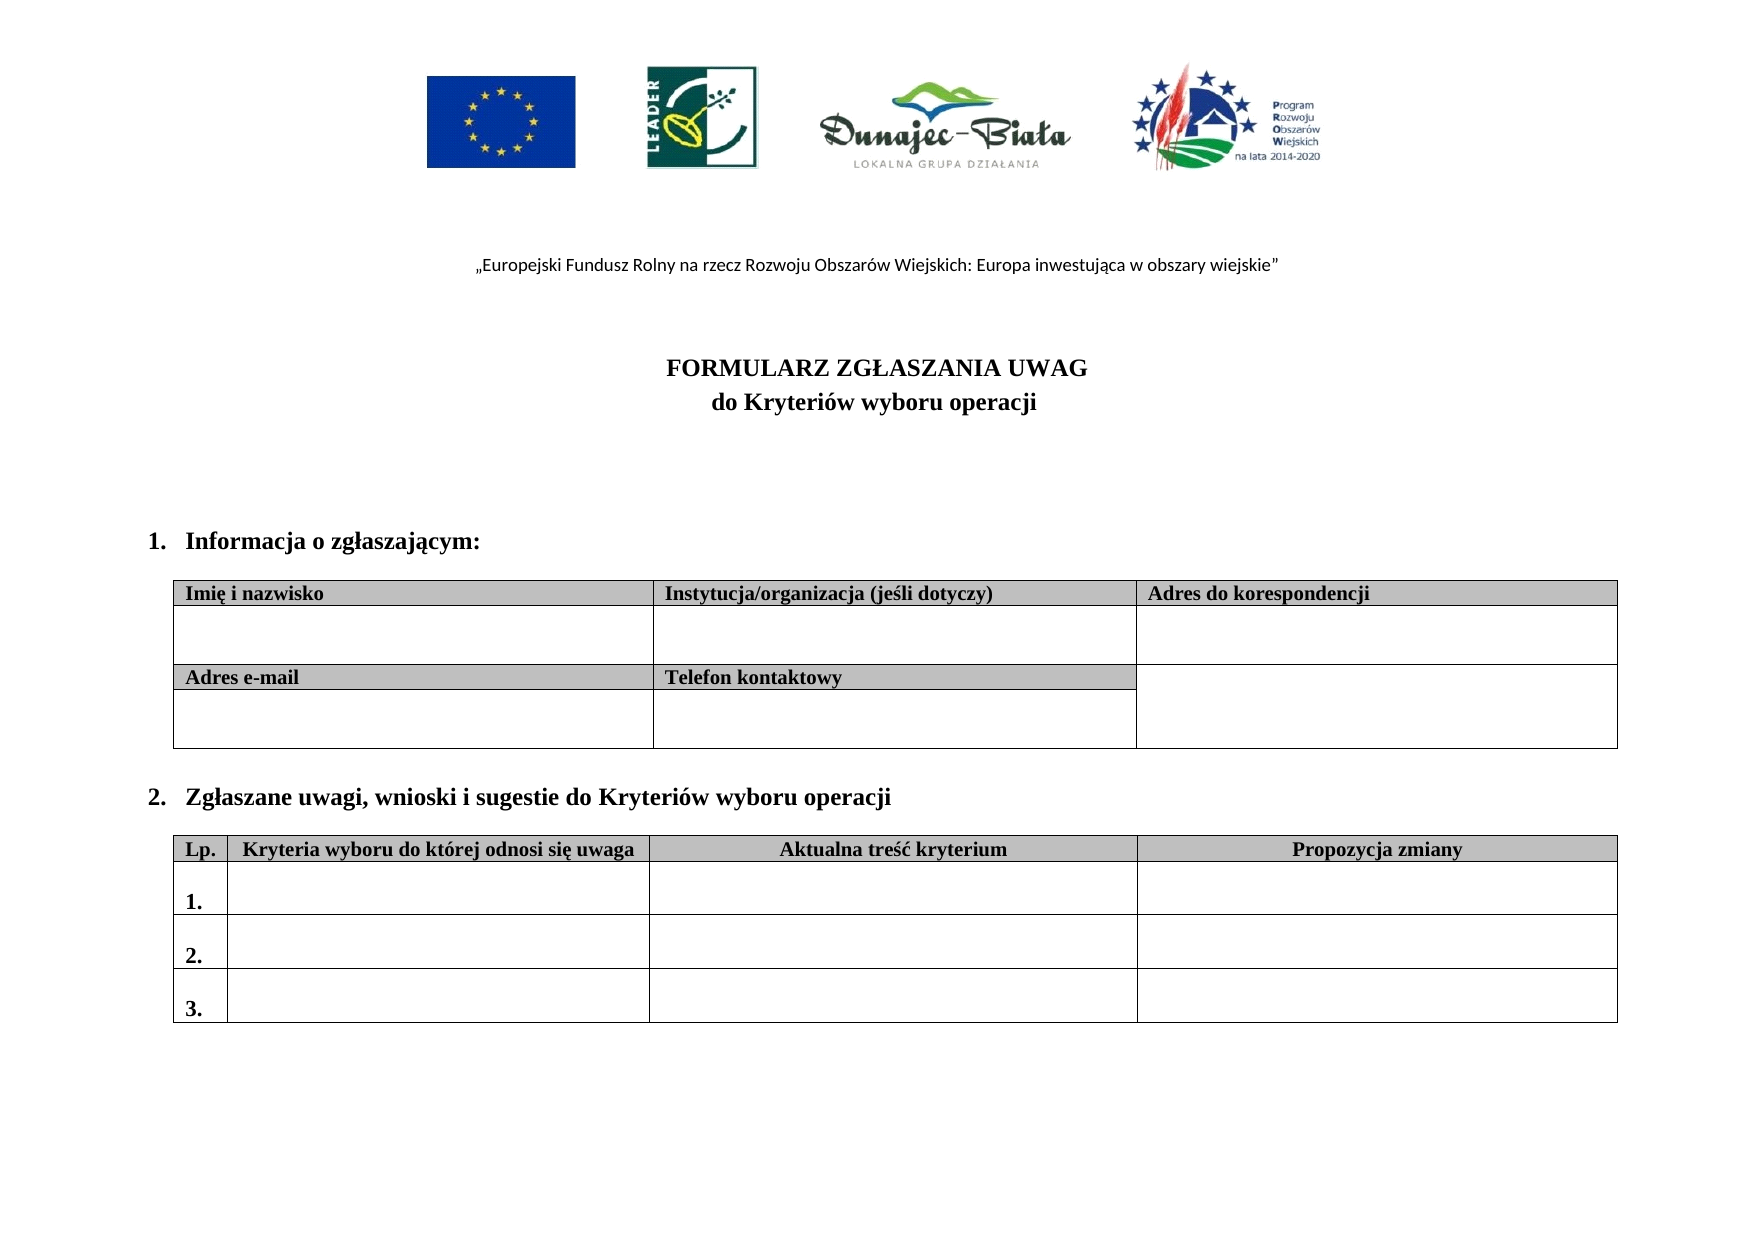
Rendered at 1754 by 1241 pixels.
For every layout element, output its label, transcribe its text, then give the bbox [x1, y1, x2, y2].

table_cell [650, 969, 1137, 1022]
table_header Instytucja/organizacja (jeśli dotyczy) [654, 581, 1136, 605]
table_cell [228, 862, 649, 914]
text FORMULARZ ZGŁASZANIA UWAG do Kryteriów wyboru operacji [148, 353, 1606, 447]
table_header Lp. [174, 836, 227, 861]
table_cell Adres e-mail [174, 665, 653, 689]
table_cell [1138, 862, 1617, 914]
list Informacja o zgłaszającym: [148, 526, 1606, 555]
table_cell [1137, 665, 1617, 747]
table_header Propozycja zmiany [1138, 836, 1617, 861]
table_cell [654, 606, 1136, 664]
text „Europejski Fundusz Rolny na rzecz Rozwoju Obszarów Wiejskich: Europa inwestująca w obszary wiejskie” [148, 201, 1606, 276]
table_cell 2. [174, 915, 227, 968]
table_cell [1138, 969, 1617, 1022]
table_cell [174, 606, 653, 664]
table_header Adres do korespondencji [1137, 581, 1617, 605]
picture [338, 26, 1412, 214]
table_cell [1138, 915, 1617, 968]
table_cell [650, 862, 1137, 914]
table_cell 3. [174, 969, 227, 1022]
list Zgłaszane uwagi, wnioski i sugestie do Kryteriów wyboru operacji [148, 782, 1606, 810]
table_cell [654, 690, 1136, 747]
table_cell [228, 969, 649, 1022]
table_cell [1137, 606, 1617, 664]
table_header Aktualna treść kryterium [650, 836, 1137, 861]
table_cell [228, 915, 649, 968]
table_header Kryteria wyboru do której odnosi się uwaga [228, 836, 649, 861]
table_cell [650, 915, 1137, 968]
table_cell 1. [174, 862, 227, 914]
table_cell [174, 690, 653, 747]
table_header Imię i nazwisko [174, 581, 653, 605]
table_cell Telefon kontaktowy [654, 665, 1136, 689]
